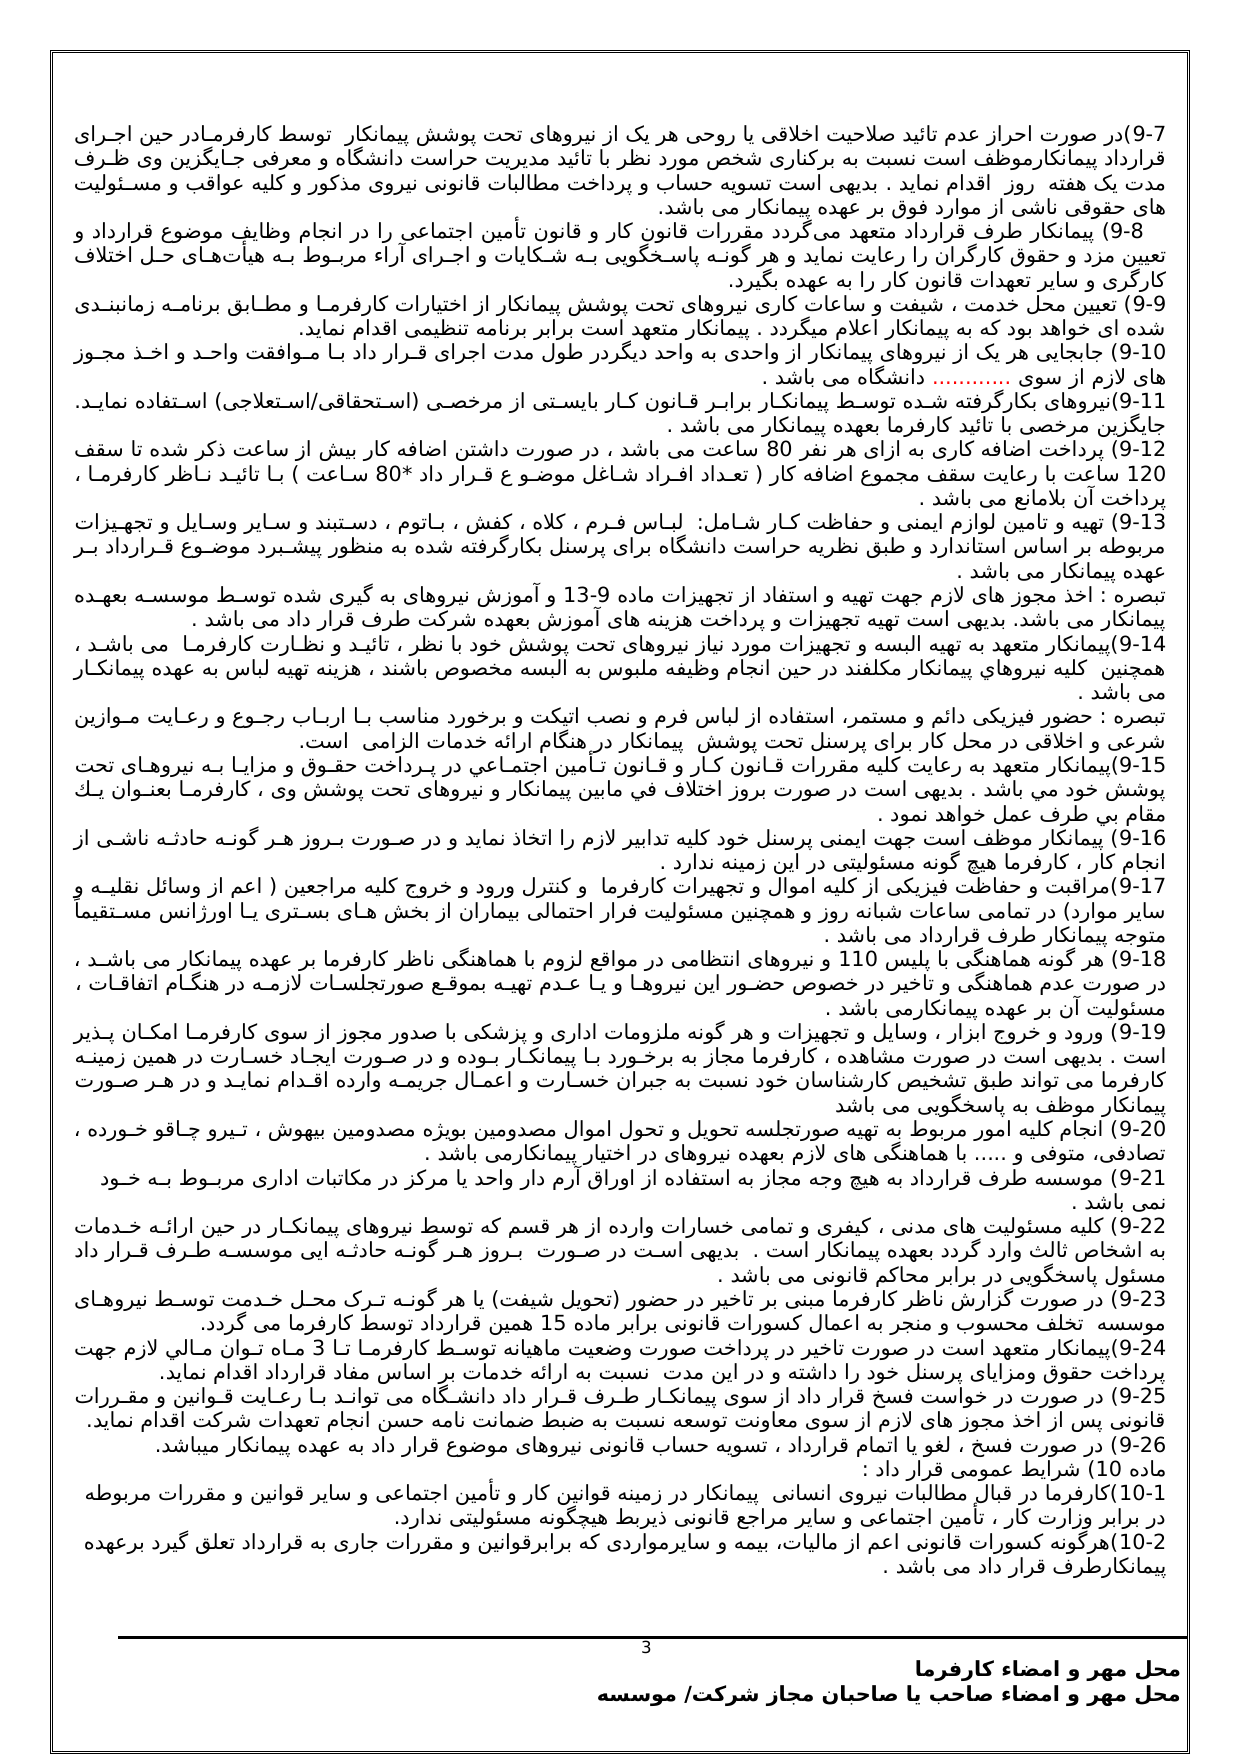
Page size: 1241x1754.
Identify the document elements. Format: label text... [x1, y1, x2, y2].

text 9-18) هر گونه هماهنگی با پلیس 110 و نیروهای انتظامی در مواقع لزوم با هماهنگی ناظر کارفرما بر عهده پیمانکار می باشد ، در صورت عدم هماهنگی و تاخیر در خصوص حضور این نیروها و یا عدم تهیه بموقع صورتجلسات لازمه در هنگام اتفاقات ، مسئولیت آن بر عهده پیمانکارمی باشد . [74, 947, 1167, 1020]
list 9-14)پیمانکار متعهد به تهیه البسه و تجهیزات مورد نیاز نیروهای تحت پوشش خود با نظر ، تائید و نظارت کارفرما می باشد ، همچنین كليه نيروهاي پيمانكار مكلفند در حين انجام وظيفه ملبوس به البسه مخصوص باشند ، هزینه تهیه لباس به عهده پیمانکار می باشد . [74, 632, 1167, 704]
list 10-2)هرگونه کسورات قانونی اعم از مالیات، بیمه و سایرمواردی که برابرقوانین و مقررات جاری به قرارداد تعلق گیرد برعهده پیمانکارطرف قرار داد می باشد . [74, 1530, 1167, 1578]
text 9-21) موسسه طرف قرارداد به هیچ وجه مجاز به استفاده از اوراق آرم دار واحد یا مرکز در مکاتبات اداری مربوط به خود نمی باشد . [100, 1166, 1167, 1214]
list 9-16) پیمانکار موظف است جهت ایمنی پرسنل خود کلیه تدابیر لازم را اتخاذ نماید و در صورت بروز هر گونه حادثه ناشی از انجام کار ، کارفرما هیچ گونه مسئولیتی در این زمینه ندارد . [74, 826, 1167, 874]
list 10-1)كارفرما در قبال مطالبات نیروی انسانی پیمانکار در زمینه قوانین كار و تأمین اجتماعی و سایر قوانین و مقررات مربوطه در برابر وزارت كار ، تأمین اجتماعی و سایر مراجع قانونی ذیربط هیچگونه مسئولیتی ندارد. [74, 1481, 1167, 1530]
text 9-26) در صورت فسخ ، لغو یا اتمام قرارداد ، تسویه حساب قانونی نیروهای موضوع قرار داد به عهده پیمانکار می‏باشد. [74, 1433, 1167, 1457]
text 9-20) انجام کلیه امور مربوط به تهیه صورتجلسه تحویل و تحول اموال مصدومین بویژه مصدومین بیهوش ، تیرو چاقو خورده ، تصادفی، متوفی و ..... با هماهنگی های لازم بعهده نیروهای در اختیار پیمانکارمی باشد . [74, 1117, 1167, 1166]
list 9-11)نیروهای بکارگرفته شده توسط پیمانکار برابر قانون کار بایستی از مرخصی (استحقاقی/استعلاجی) استفاده نماید. جایگزین مرخصی با تائید کارفرما بعهده پیمانکار می باشد . [74, 389, 1167, 437]
text 9-7)در صورت احراز عدم تائید صلاحیت اخلاقی یا روحی هر یک از نیروهای تحت پوشش پیمانکار توسط کارفرمادر حین اجرای قرارداد پیمانکارموظف است نسبت به برکناری شخص مورد نظر با تائید مدیریت حراست دانشگاه و معرفی جایگزین وی ظرف مدت یک هفته روز اقدام نماید . بدیهی است تسویه حساب و پرداخت مطالبات قانونی نیروی مذکور و کلیه عواقب و مسئولیت های حقوقی ناشی از موارد فوق بر عهده پیمانکار می باشد. [74, 122, 1167, 219]
text 9-8) پیمانکار طرف قرارداد متعهد می‌گردد مقررات قانون كار و قانون تأمین اجتماعی را در انجام وظایف موضوع قرارداد و تعیین مزد و حقوق كارگران را رعایت نماید و هر گونه پاسخگویی به شكایات و اجرای آراء مربوط به هیأت‌های حل اختلاف كارگری و سایر تعهدات قانون كار را به عهده بگیرد. [74, 219, 1167, 292]
list 9-9) تعیین محل خدمت ، شیفت و ساعات کاری نیروهای تحت پوشش پیمانکار از اختیارات کارفرما و مطابق برنامه زمانبندی شده ای خواهد بود که به پیمانکار اعلام میگردد . پیمانکار متعهد است برابر برنامه تنظیمی اقدام نماید. [74, 292, 1167, 340]
text 9-23) در صورت گزارش ناظر کارفرما مبنی بر تاخیر در حضور (تحویل شیفت) یا هر گونه ترک محل خدمت توسط نیروهای موسسه تخلف محسوب و منجر به اعمال کسورات قانونی برابر ماده 15 همین قرارداد توسط کارفرما می گردد. [74, 1287, 1167, 1336]
list ماده 10) شرایط عمومی قرار داد : [74, 1457, 1167, 1481]
text 9-19) ورود و خروج ابزار ، وسایل و تجهیزات و هر گونه ملزومات اداری و پزشکی با صدور مجوز از سوی کارفرما امکان پذیر است . بدیهی است در صورت مشاهده ، کارفرما مجاز به برخورد با پیمانکار بوده و در صورت ایجاد خسارت در همین زمینه کارفرما می تواند طبق تشخیص کارشناسان خود نسبت به جبران خسارت و اعمال جریمه وارده اقدام نماید و در هر صورت پیمانکار موظف به پاسخگویی می باشد [74, 1020, 1167, 1117]
list 9-24)پيمانكار متعهد است در صورت تاخیر در پرداخت صورت وضعيت ماهيانه توسط كارفرما تا 3 ماه توان مالي لازم جهت پرداخت حقوق ومزایای پرسنل خود را داشته و در اين مدت نسبت به ارائه خدمات بر اساس مفاد قرارداد اقدام نمايد. [74, 1336, 1167, 1384]
text 9-25) در صورت در خواست فسخ قرار داد از سوی پیمانکار طرف قرار داد دانشگاه می تواند با رعایت قوانین و مقررات قانونی پس از اخذ مجوز های لازم از سوی معاونت توسعه نسبت به ضبط ضمانت نامه حسن انجام تعهدات شرکت اقدام نماید. [74, 1384, 1167, 1433]
text 9-22) کلیه مسئولیت های مدنی ، کیفری و تمامی خسارات وارده از هر قسم که توسط نیروهای پیمانکار در حین ارائه خدمات به اشخاص ثالث وارد گردد بعهده پیمانکار است . بدیهی است در صورت بروز هر گونه حادثه ایی موسسه طرف قرار داد مسئول پاسخگویی در برابر محاکم قانونی می باشد . [74, 1214, 1167, 1287]
list 9-15)پيمانكار متعهد به رعايت كليه مقررات قانون کار و قانون تأمين اجتماعي در پرداخت حقوق و مزایا به نیروهای تحت پوشش خود مي باشد . بدیهی است در صورت بروز اختلاف في مابين پیمانکار و نیروهای تحت پوشش وی ، كارفرما بعنوان يك مقام بي طرف عمل خواهد نمود . [74, 753, 1167, 826]
list تبصره : حضور فیزیکی دائم و مستمر، استفاده از لباس فرم و نصب اتیکت و برخورد مناسب با ارباب رجوع و رعایت موازین شرعی و اخلاقی در محل کار برای پرسنل تحت پوشش پیمانکار در هنگام ارائه خدمات الزامی است. [74, 704, 1167, 753]
text 9-13) تهیه و تامین لوازم ایمنی و حفاظت کار شامل: لباس فرم ، کلاه ، کفش ، باتوم ، دستبند و سایر وسایل و تجهیزات مربوطه بر اساس استاندارد و طبق نظریه حراست دانشگاه برای پرسنل بکارگرفته شده به منظور پیشبرد موضوع قرارداد بر عهده پیمانکار می باشد . [74, 510, 1167, 583]
text 9-17)مراقبت و حفاظت فیزیکی از کلیه اموال و تجهیرات کارفرما و کنترل ورود و خروج کلیه مراجعین ( اعم از وسائل نقلیه و سایر موارد) در تمامی ساعات شبانه روز و همچنین مسئولیت فرار احتمالی بیماران از بخش های بستری یا اورژانس مستقیماً متوجه پیمانکار طرف قرارداد می باشد . [74, 874, 1167, 947]
list 9-10) جابجایی هر یک از نیروهای پیمانکار از واحدی به واحد دیگردر طول مدت اجرای قرار داد با موافقت واحد و اخذ مجوز های لازم از سوی ............ دانشگاه می باشد . [74, 340, 1167, 389]
list 9-12) پرداخت اضافه کاری به ازای هر نفر 80 ساعت می باشد ، در صورت داشتن اضافه کار بیش از ساعت ذکر شده تا سقف 120 ساعت با رعایت سقف مجموع اضافه کار ( تعداد افراد شاغل موضو ع قرار داد *80 ساعت ) با تائید ناظر کارفرما ، پرداخت آن بلامانع می باشد . [74, 437, 1167, 510]
text تبصره : اخذ مجوز های لازم جهت تهیه و استفاد از تجهیزات ماده 9-13 و آموزش نیروهای به گیری شده توسط موسسه بعهده پیمانکار می باشد. بدیهی است تهیه تجهیزات و پرداخت هزینه های آموزش بعهده شرکت طرف قرار داد می باشد . [74, 583, 1167, 632]
